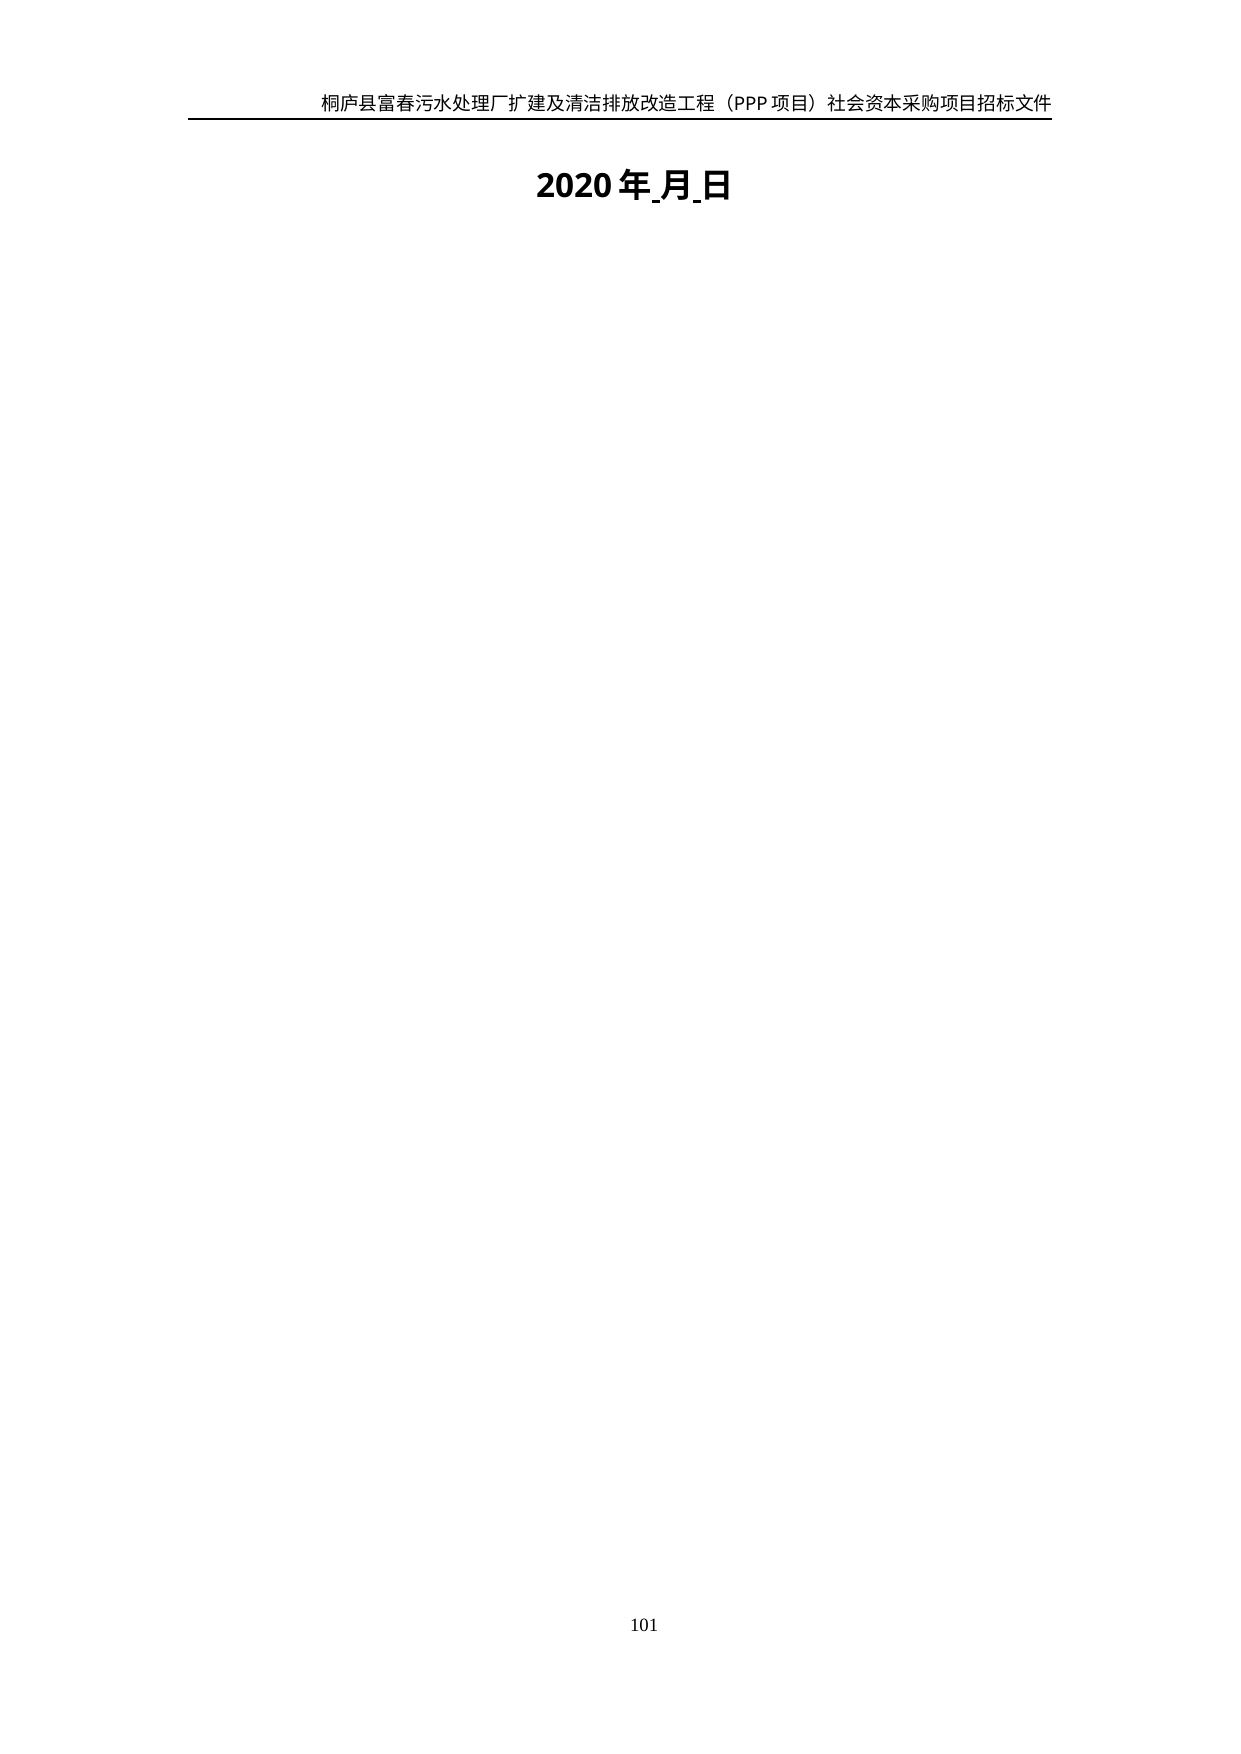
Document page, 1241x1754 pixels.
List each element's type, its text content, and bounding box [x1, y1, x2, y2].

text 2020年 月 日 [188, 150, 1052, 216]
